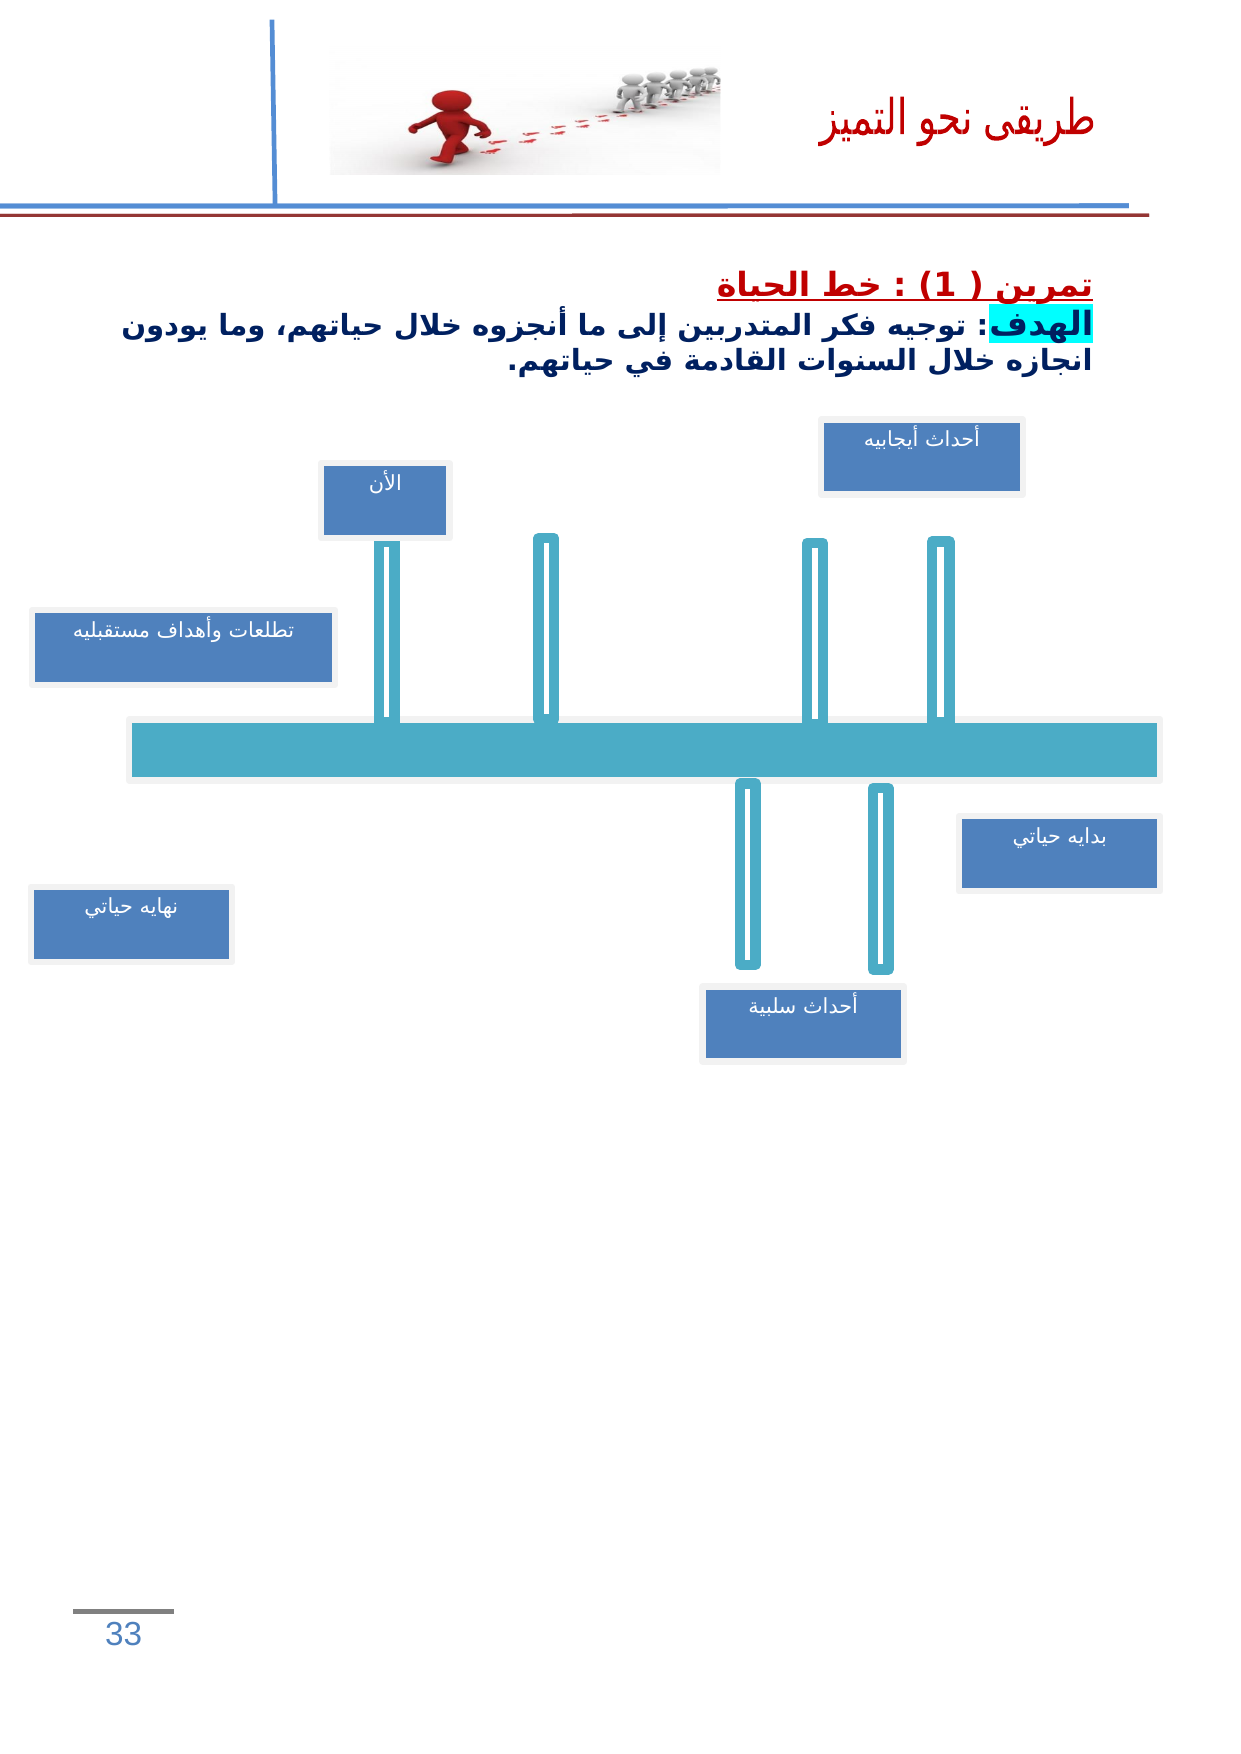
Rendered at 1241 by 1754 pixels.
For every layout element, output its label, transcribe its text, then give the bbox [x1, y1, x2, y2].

picture [329, 46, 721, 175]
text الهدف: توجيه فكر المتدربين إلى ما أنجزوه خلال حياتهم، وما يودون انجازه خلال السنوات القادمة في حياتهم. [84, 304, 1093, 377]
text تمرين ( 1) : خط الحياة [84, 266, 1093, 304]
